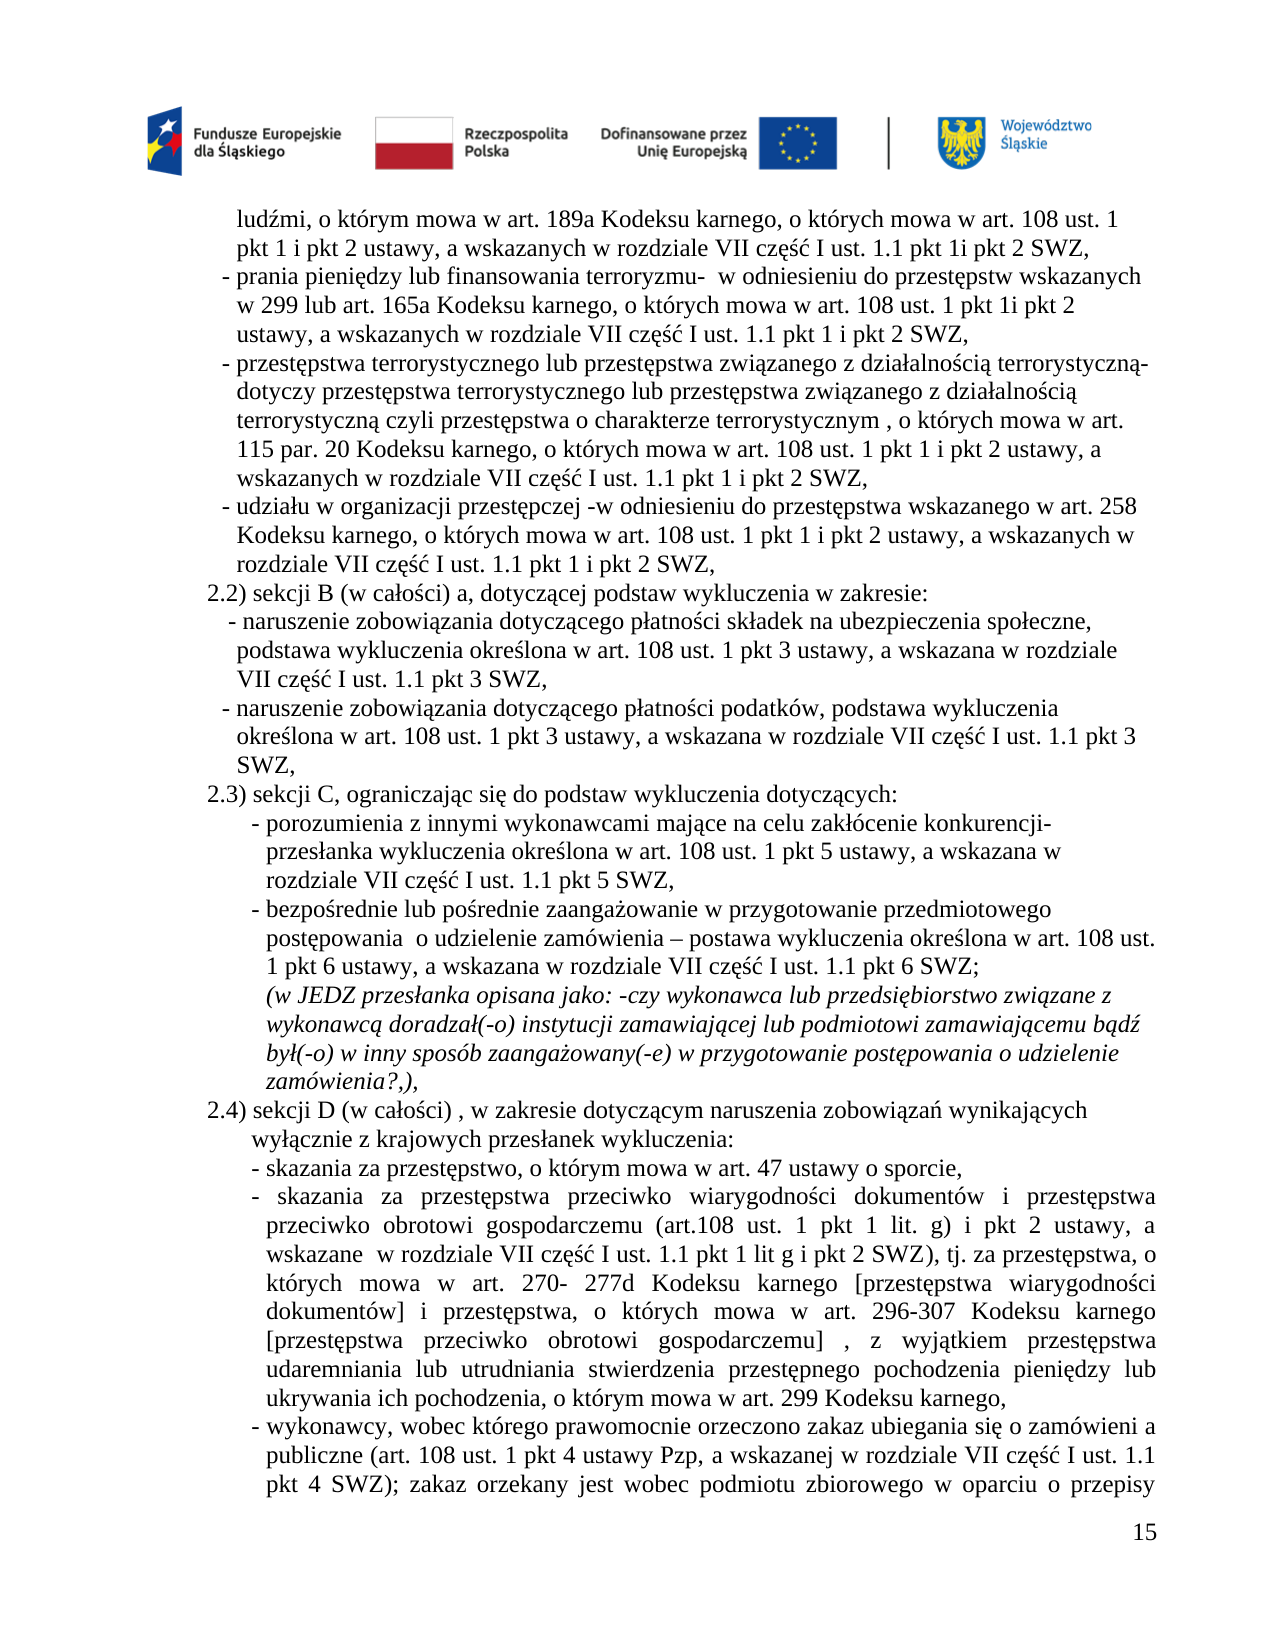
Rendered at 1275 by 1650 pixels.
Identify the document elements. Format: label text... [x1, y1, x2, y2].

text (w JEDZ przesłanka opisana jako: -czy wykonawca lub przedsiębiorstwo związane z wykonawcą doradzał(-o) instytucji zamawiającej lub podmiotowi zamawiającemu bądź był(-o) w inny sposób zaangażowany(-e) w przygotowanie postępowania o udzielenie zamówienia?,), [266, 980, 1157, 1095]
text - bezpośrednie lub pośrednie zaangażowanie w przygotowanie przedmiotowego postępowania o udzielenie zamówienia – postawa wykluczenia określona w art. 108 ust. 1 pkt 6 ustawy, a wskazana w rozdziale VII część I ust. 1.1 pkt 6 SWZ; [251, 894, 1157, 980]
text 2.4) sekcji D (w całości) , w zakresie dotyczącym naruszenia zobowiązań wynikających wyłącznie z krajowych przesłanek wykluczenia: [207, 1095, 1157, 1153]
text - prania pieniędzy lub finansowania terroryzmu- w odniesieniu do przestępstw wskazanych w 299 lub art. 165a Kodeksu karnego, o których mowa w art. 108 ust. 1 pkt 1i pkt 2 ustawy, a wskazanych w rozdziale VII część I ust. 1.1 pkt 1 i pkt 2 SWZ, [222, 261, 1157, 348]
text - naruszenie zobowiązania dotyczącego płatności podatków, podstawa wykluczenia określona w art. 108 ust. 1 pkt 3 ustawy, a wskazana w rozdziale VII część I ust. 1.1 pkt 3 SWZ, [222, 693, 1157, 779]
text - skazania za przestępstwo, o którym mowa w art. 47 ustawy o sporcie, [223, 1153, 1157, 1181]
text - skazania za przestępstwa przeciwko wiarygodności dokumentów i przestępstwa przeciwko obrotowi gospodarczemu (art.108 ust. 1 pkt 1 lit. g) i pkt 2 ustawy, a wskazane w rozdziale VII część I ust. 1.1 pkt 1 lit g i pkt 2 SWZ), tj. za przestępstwa, o których mowa w art. 270- 277d Kodeksu karnego [przestępstwa wiarygodności dokumentów] i przestępstwa, o których mowa w art. 296-307 Kodeksu karnego [przestępstwa przeciwko obrotowi gospodarczemu] , z wyjątkiem przestępstwa udaremniania lub utrudniania stwierdzenia przestępnego pochodzenia pieniędzy lub ukrywania ich pochodzenia, o którym mowa w art. 299 Kodeksu karnego, [251, 1181, 1157, 1411]
text - udziału w organizacji przestępczej -w odniesieniu do przestępstwa wskazanego w art. 258 Kodeksu karnego, o których mowa w art. 108 ust. 1 pkt 1 i pkt 2 ustawy, a wskazanych w rozdziale VII część I ust. 1.1 pkt 1 i pkt 2 SWZ, [222, 491, 1157, 578]
text 2.3) sekcji C, ograniczając się do podstaw wykluczenia dotyczących: [207, 779, 1157, 808]
picture [147, 106, 1092, 176]
text - przestępstwa terrorystycznego lub przestępstwa związanego z działalnością terrorystyczną-dotyczy przestępstwa terrorystycznego lub przestępstwa związanego z działalnością terrorystyczną czyli przestępstwa o charakterze terrorystycznym , o których mowa w art. 115 par. 20 Kodeksu karnego, o których mowa w art. 108 ust. 1 pkt 1 i pkt 2 ustawy, a wskazanych w rozdziale VII część I ust. 1.1 pkt 1 i pkt 2 SWZ, [222, 348, 1157, 491]
text 2.2) sekcji B (w całości) a, dotyczącej podstaw wykluczenia w zakresie: [207, 578, 1157, 606]
text - porozumienia z innymi wykonawcami mające na celu zakłócenie konkurencji- przesłanka wykluczenia określona w art. 108 ust. 1 pkt 5 ustawy, a wskazana w rozdziale VII część I ust. 1.1 pkt 5 SWZ, [251, 808, 1157, 894]
text - naruszenie zobowiązania dotyczącego płatności składek na ubezpieczenia społeczne, podstawa wykluczenia określona w art. 108 ust. 1 pkt 3 ustawy, a wskazana w rozdziale VII część I ust. 1.1 pkt 3 SWZ, [222, 606, 1157, 693]
